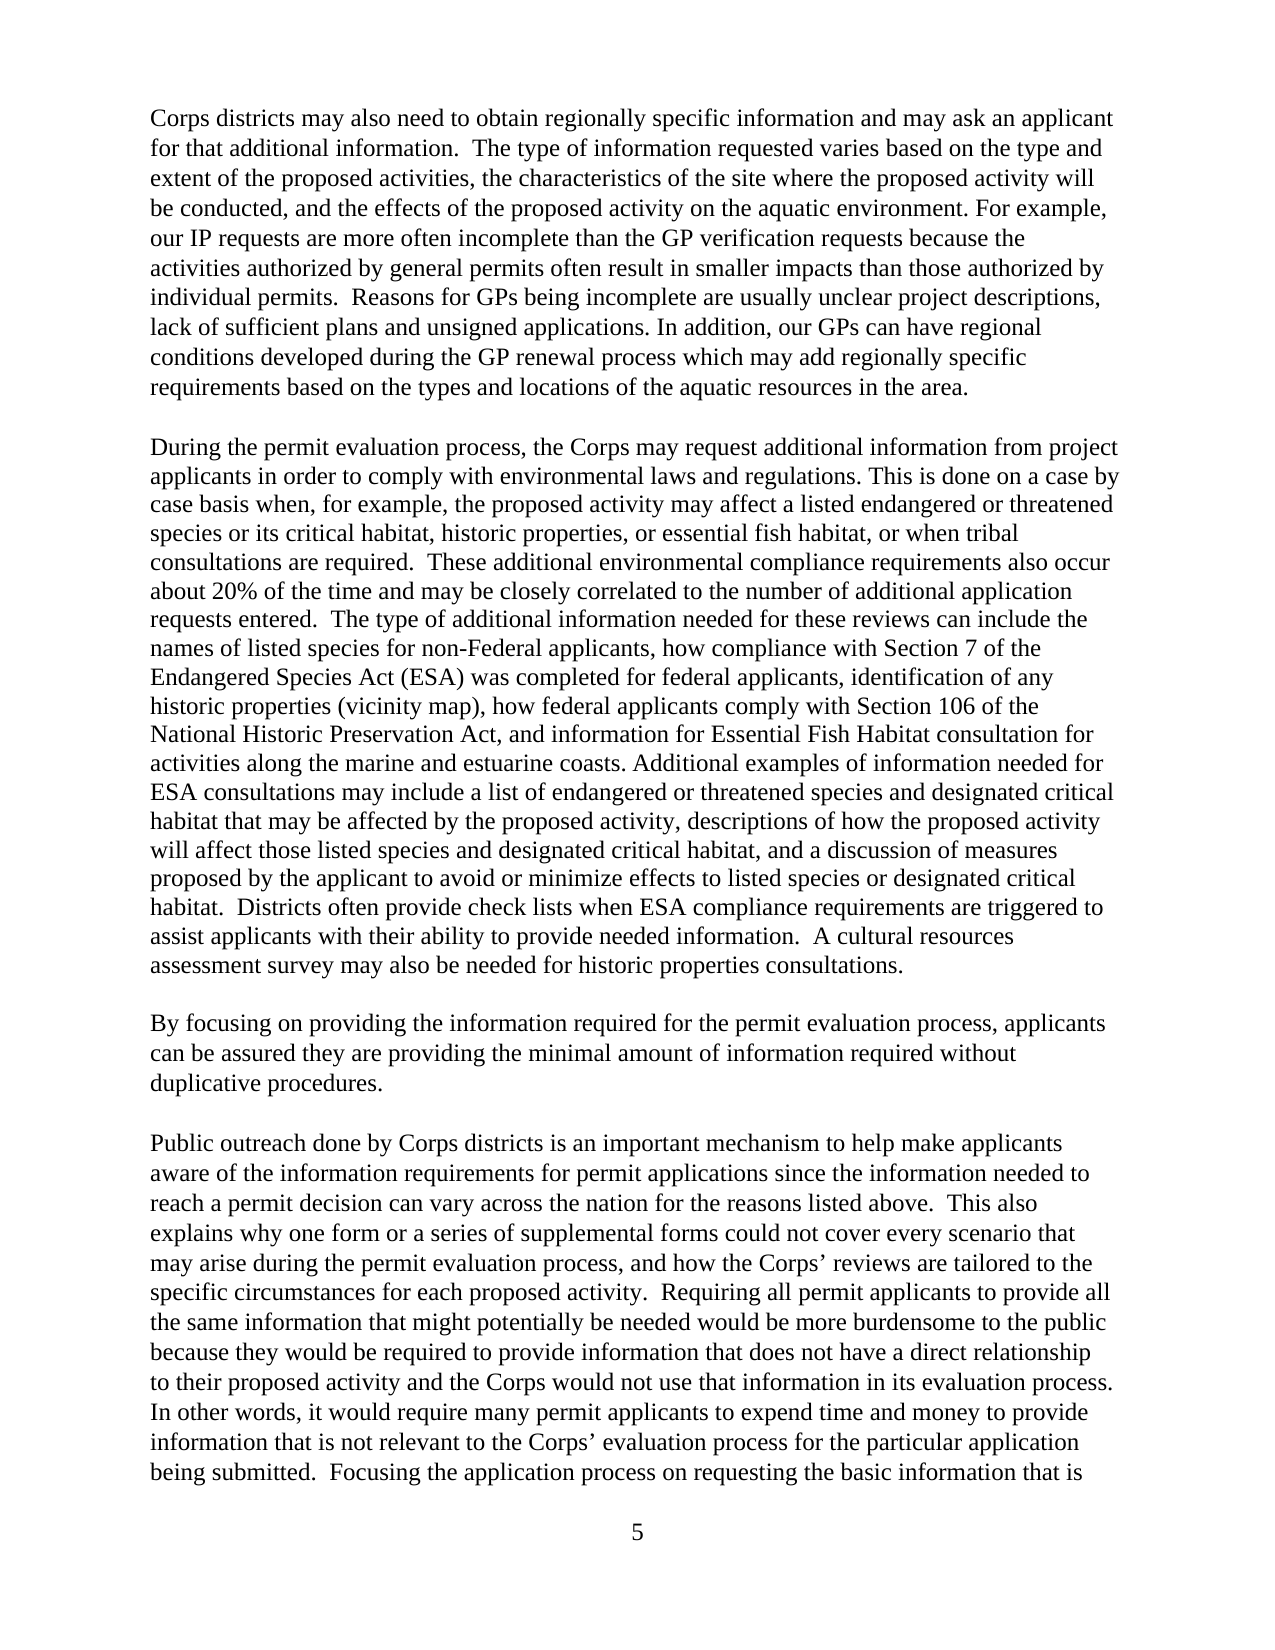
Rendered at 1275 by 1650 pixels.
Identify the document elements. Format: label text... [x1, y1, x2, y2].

text Corps districts may also need to obtain regionally specific information and may ask an applicant for that additional information. The type of information requested varies based on the type and extent of the proposed activities, the characteristics of the site where the proposed activity will be conducted, and the effects of the proposed activity on the aquatic environment. For example, our IP requests are more often incomplete than the GP verification requests because the activities authorized by general permits often result in smaller impacts than those authorized by individual permits. Reasons for GPs being incomplete are usually unclear project descriptions, lack of sufficient plans and unsigned applications. In addition, our GPs can have regional conditions developed during the GP renewal process which may add regionally specific requirements based on the types and locations of the aquatic resources in the area. [150, 103, 1117, 401]
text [150, 1128, 1117, 1486]
text During the permit evaluation process, the Corps may request additional information from project applicants in order to comply with environmental laws and regulations. This is done on a case by case basis when, for example, the proposed activity may affect a listed endangered or threatened species or its critical habitat, historic properties, or essential fish habitat, or when tribal consultations are required. These additional environmental compliance requirements also occur about 20% of the time and may be closely correlated to the number of additional application requests entered. The type of additional information needed for these reviews can include the names of listed species for non-Federal applicants, how compliance with Section 7 of the Endangered Species Act (ESA) was completed for federal applicants, identification of any historic properties (vicinity map), how federal applicants comply with Section 106 of the National Historic Preservation Act, and information for Essential Fish Habitat consultation for activities along the marine and estuarine coasts. Additional examples of information needed for ESA consultations may include a list of endangered or threatened species and designated critical habitat that may be affected by the proposed activity, descriptions of how the proposed activity will affect those listed species and designated critical habitat, and a discussion of measures proposed by the applicant to avoid or minimize effects to listed species or designated critical habitat. Districts often provide check lists when ESA compliance requirements are triggered to assist applicants with their ability to provide needed information. A cultural resources assessment survey may also be needed for historic properties consultations. [150, 432, 1125, 978]
text By focusing on providing the information required for the permit evaluation process, applicants can be assured they are providing the minimal amount of information required without duplicative procedures. [150, 1008, 1117, 1097]
